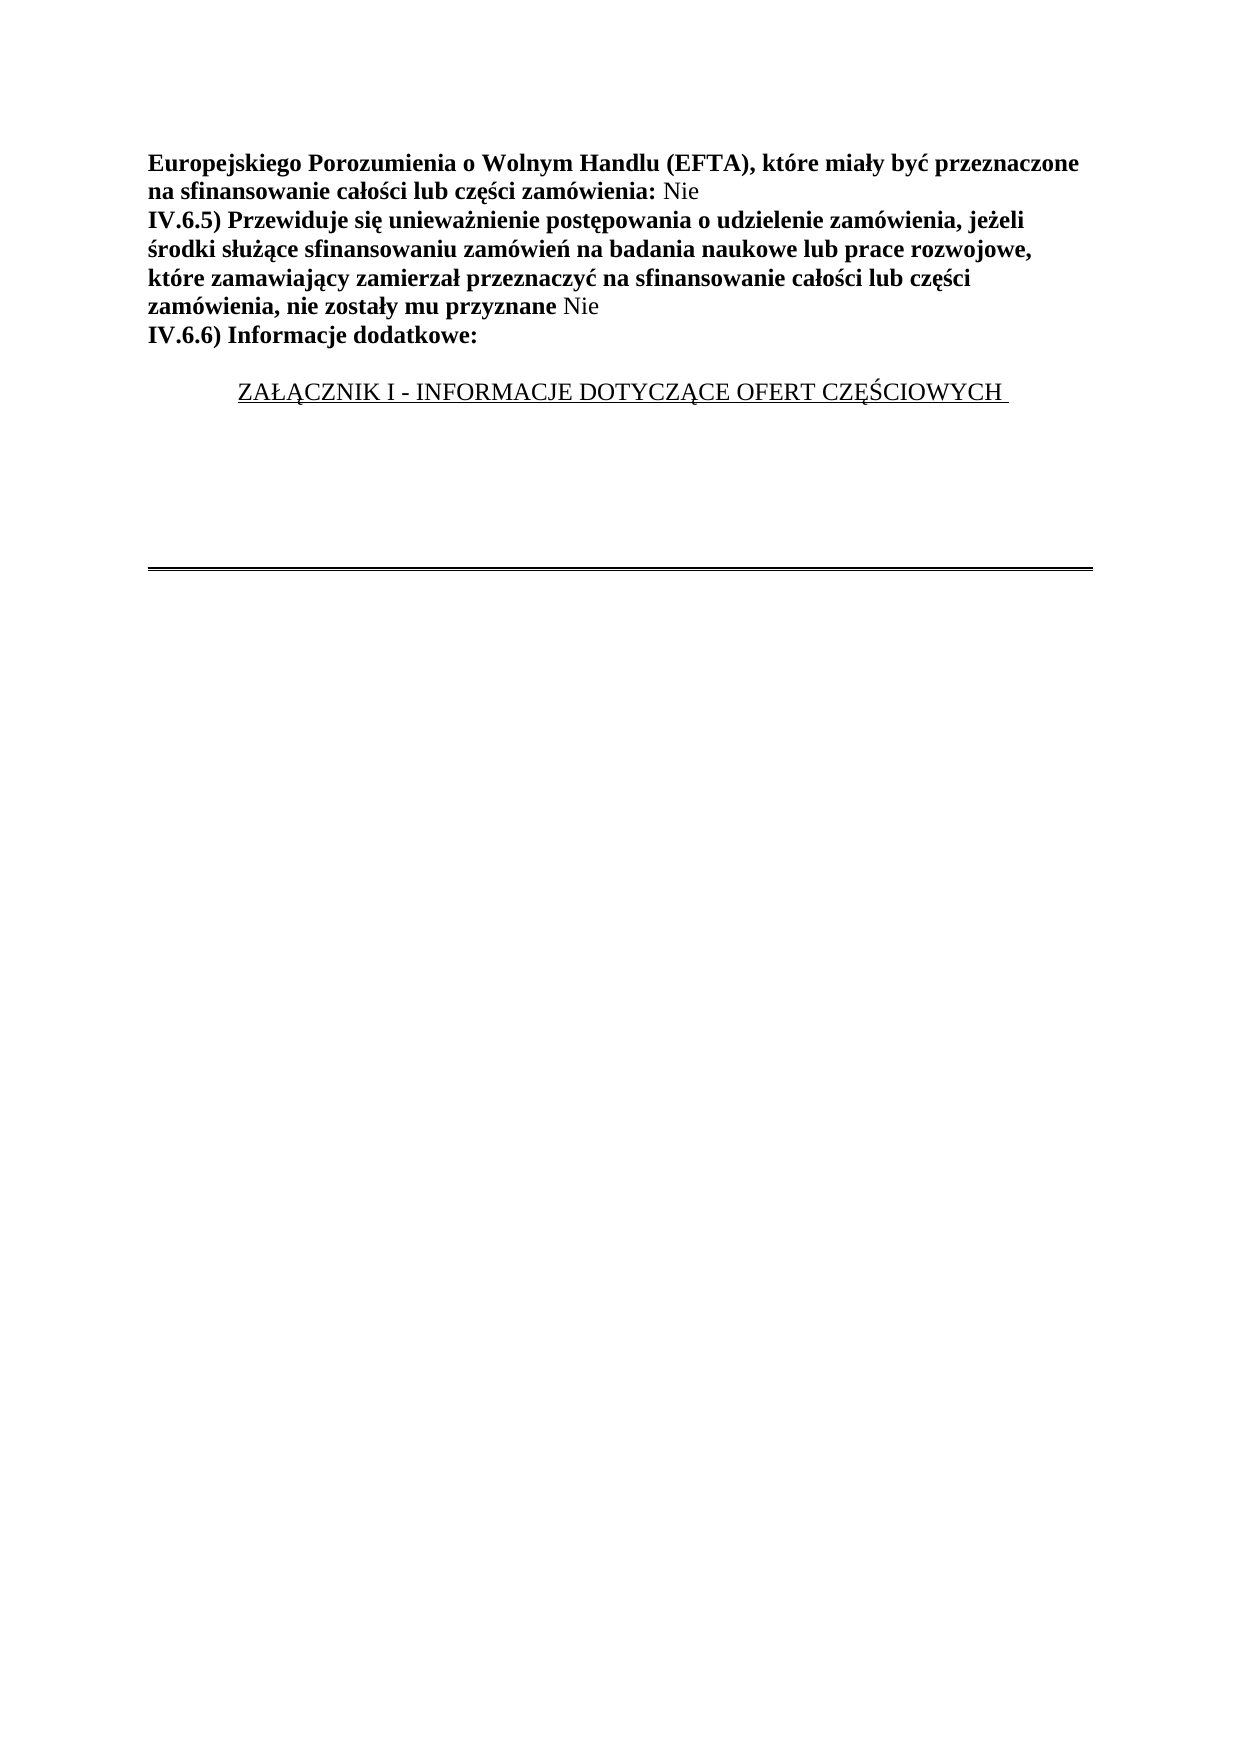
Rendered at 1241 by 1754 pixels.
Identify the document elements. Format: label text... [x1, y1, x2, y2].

text ZAŁĄCZNIK I - INFORMACJE DOTYCZĄCE OFERT CZĘŚCIOWYCH [148, 377, 1093, 406]
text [148, 148, 1093, 377]
